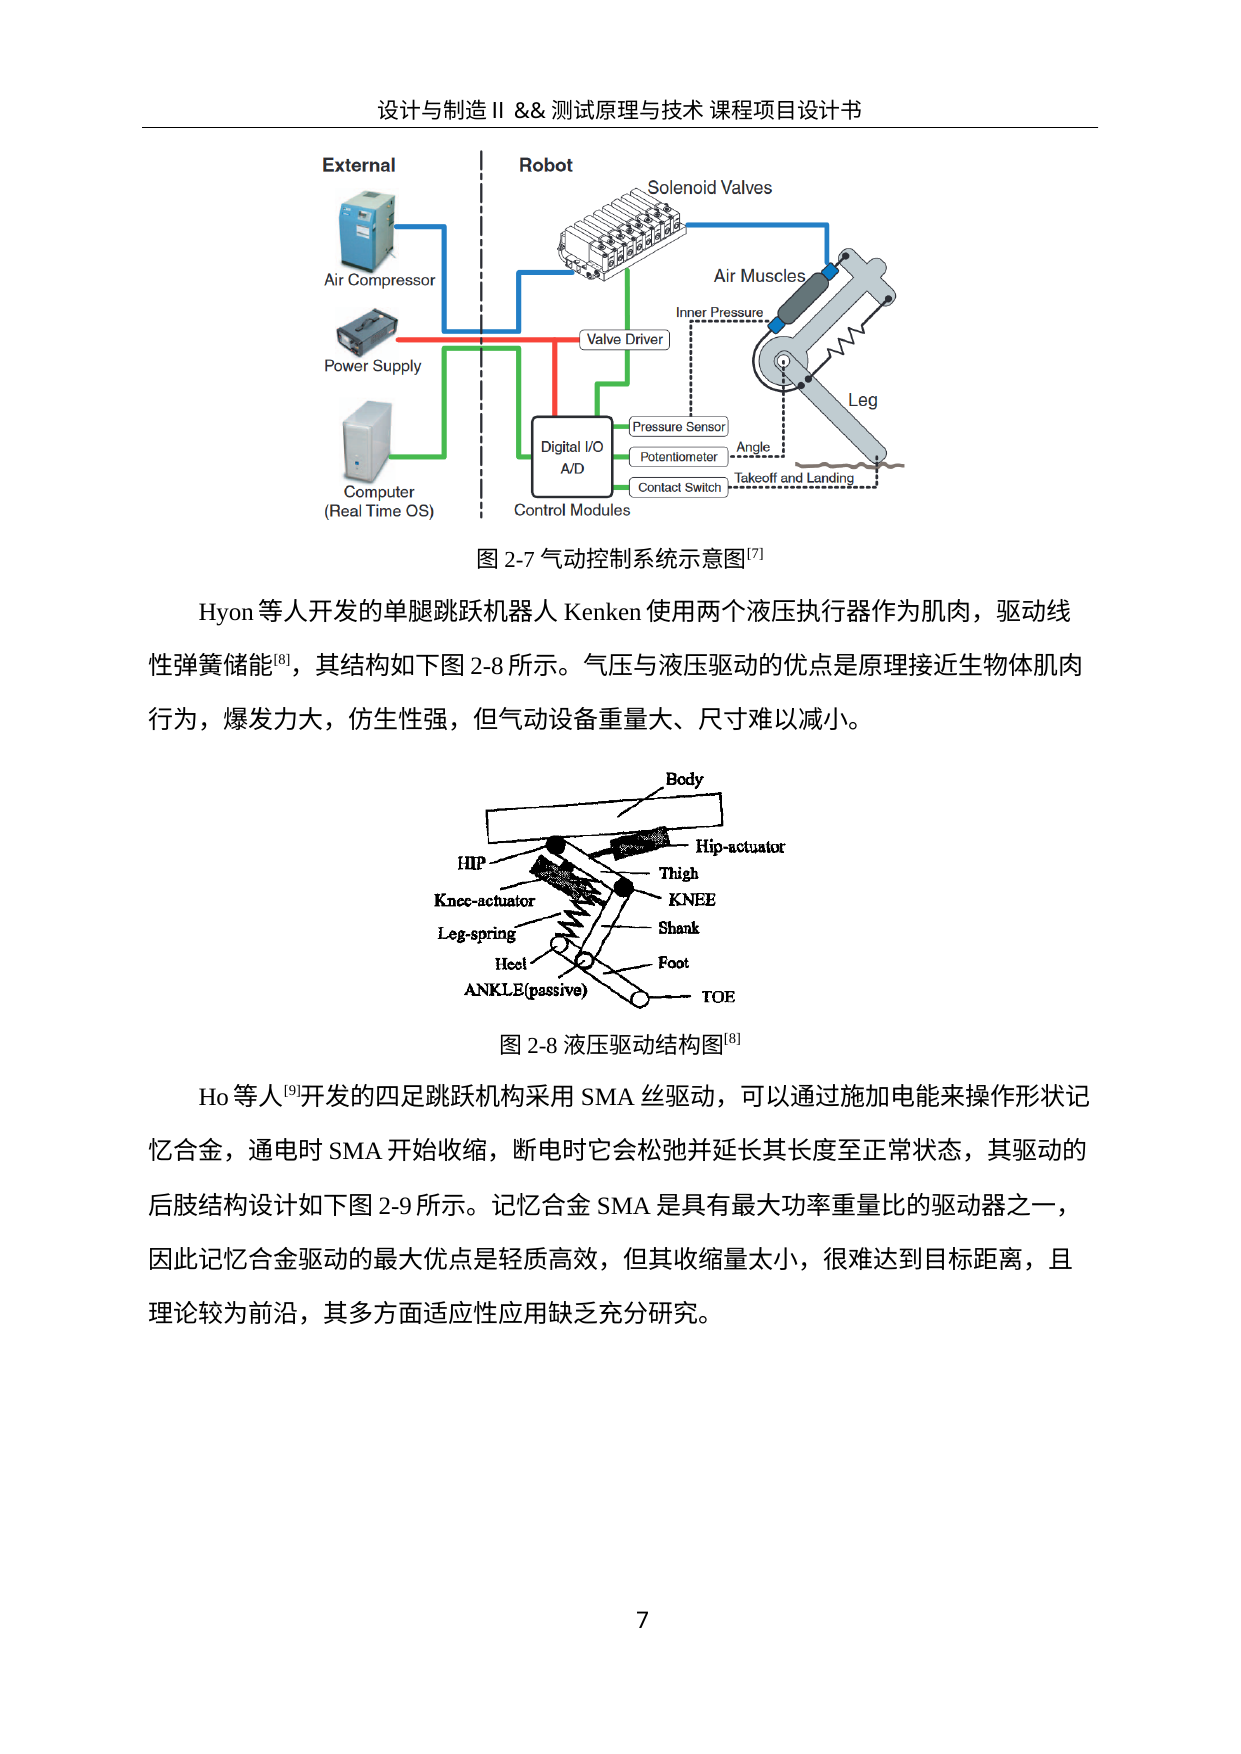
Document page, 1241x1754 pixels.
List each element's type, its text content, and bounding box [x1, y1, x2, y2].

picture [423, 754, 817, 1011]
text Ho等人[9]开发的四足跳跃机构采用SMA丝驱动，可以通过施加电能来操作形状记忆合金，通电时SMA开始收缩，断电时它会松弛并延长其长度至正常状态，其驱动的后肢结构设计如下图2-9所示。记忆合金SMA是具有最大功率重量比的驱动器之一，因此记忆合金驱动的最大优点是轻质高效，但其收缩量太小，很难达到目标距离，且理论较为前沿，其多方面适应性应用缺乏充分研究。 [148, 1076, 1092, 1330]
text Hyon等人开发的单腿跳跃机器人Kenken使用两个液压执行器作为肌肉，驱动线性弹簧储能[8]，其结构如下图2-8所示。气压与液压驱动的优点是原理接近生物体肌肉行为，爆发力大，仿生性强，但气动设备重量大、尺寸难以减小。 [148, 591, 1092, 736]
text 图2-7 气动控制系统示意图[7] [148, 541, 1092, 574]
text 图2-8 液压驱动结构图[8] [148, 1027, 1092, 1060]
picture [318, 150, 923, 526]
